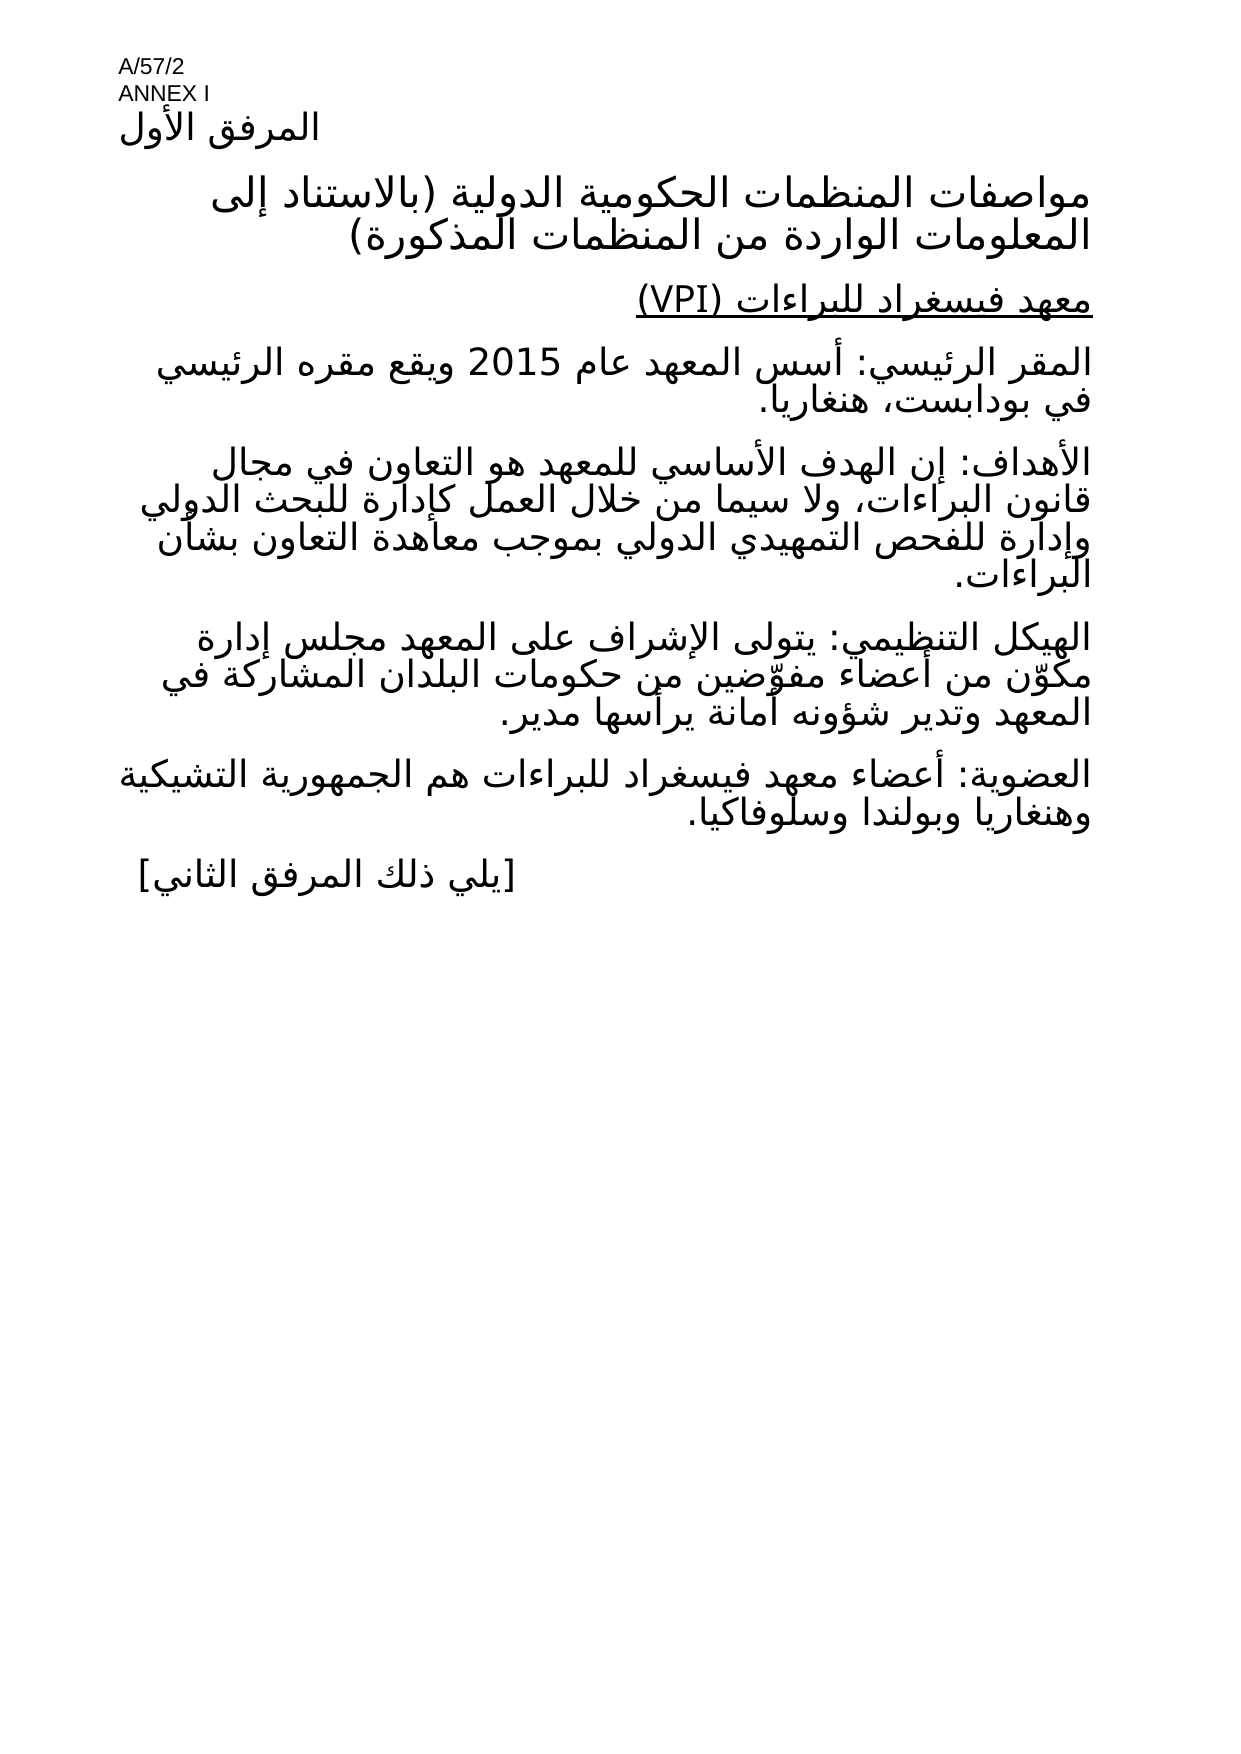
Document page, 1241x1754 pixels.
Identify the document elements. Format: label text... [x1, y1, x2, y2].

text [يلي ذلك المرفق الثاني] [118, 858, 346, 895]
text المقر الرئيسي: أسس المعهد عام 2015 ويقع مقره الرئيسي في بودابست، هنغاريا. [118, 345, 1092, 420]
text الهيكل التنظيمي: يتولى الإشراف على المعهد مجلس إدارة مكوّن من أعضاء مفوّضين من حكومات البلدان المشاركة في المعهد وتدير شؤونه أمانة يرأسها مدير. [118, 620, 1092, 733]
subtitle مواصفات المنظمات الحكومية الدولية (بالاستناد إلى المعلومات الواردة من المنظمات المذكورة) [118, 174, 1092, 258]
text الأهداف: إن الهدف الأساسي للمعهد هو التعاون في مجال قانون البراءات، ولا سيما من خلال العمل كإدارة للبحث الدولي وإدارة للفحص التمهيدي الدولي بموجب معاهدة التعاون بشأن البراءات. [118, 445, 1092, 595]
text [يلي ذلك المرفق الثاني] [306, 858, 516, 895]
subtitle معهد فيسغراد للبراءات (VPI) [823, 283, 1092, 315]
subtitle معهد فيسغراد للبراءات (VPI) [118, 283, 846, 320]
text العضوية: أعضاء معهد فيسغراد للبراءات هم الجمهورية التشيكية وهنغاريا وبولندا وسلوفاكيا. [118, 758, 1092, 833]
